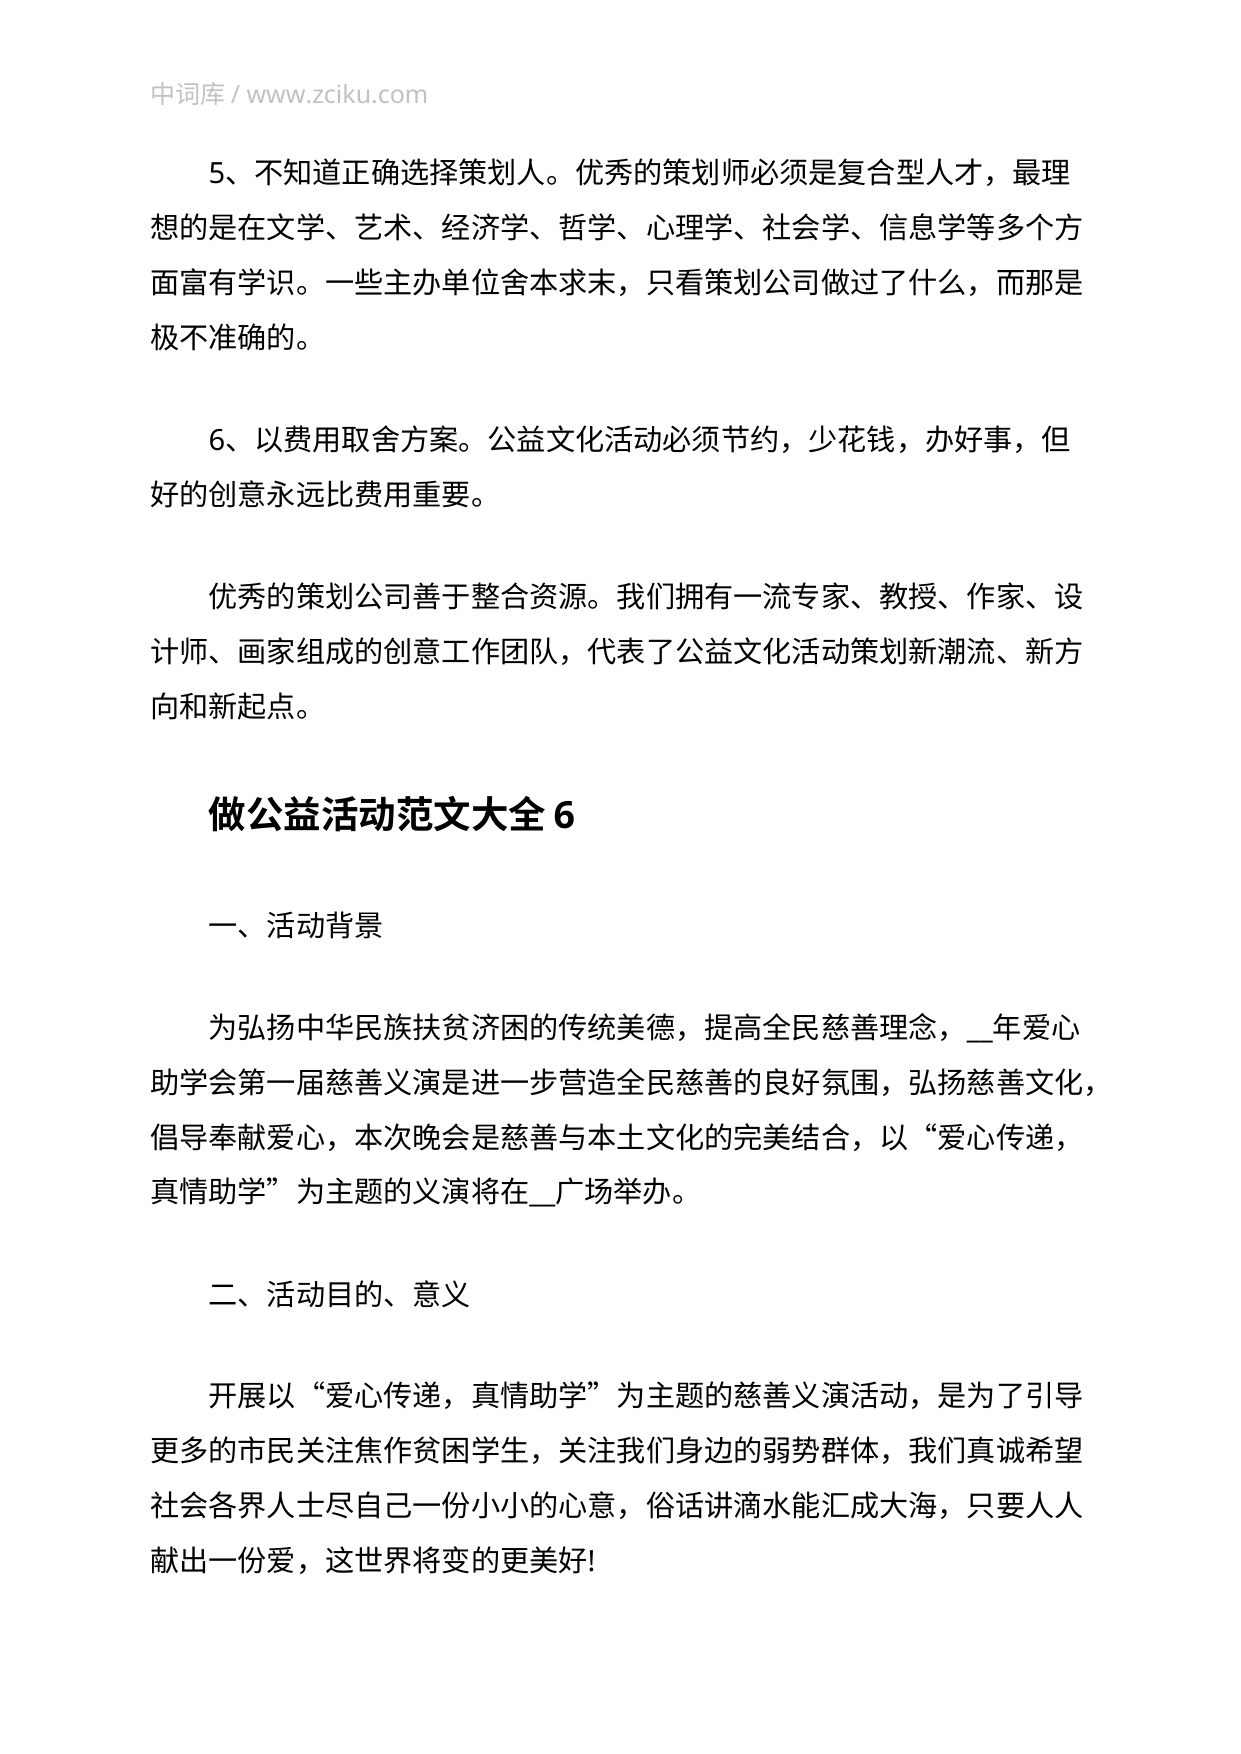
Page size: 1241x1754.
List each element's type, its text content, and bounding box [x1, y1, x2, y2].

text 二、活动目的、意义 [150, 1271, 1090, 1313]
text 一、活动背景 [150, 902, 1090, 945]
text 开展以“爱心传递，真情助学”为主题的慈善义演活动，是为了引导更多的市民关注焦作贫困学生，关注我们身边的弱势群体，我们真诚希望社会各界人士尽自己一份小小的心意，俗话讲滴水能汇成大海，只要人人献出一份爱，这世界将变的更美好! [150, 1373, 1090, 1580]
text 为弘扬中华民族扶贫济困的传统美德，提高全民慈善理念，__年爱心助学会第一届慈善义演是进一步营造全民慈善的良好氛围，弘扬慈善文化，倡导奉献爱心，本次晚会是慈善与本土文化的完美结合，以“爱心传递，真情助学”为主题的义演将在__广场举办。 [150, 1004, 1090, 1211]
text 6、以费用取舍方案。公益文化活动必须节约，少花钱，办好事，但好的创意永远比费用重要。 [150, 417, 1090, 514]
text 优秀的策划公司善于整合资源。我们拥有一流专家、教授、作家、设计师、画家组成的创意工作团队，代表了公益文化活动策划新潮流、新方向和新起点。 [150, 573, 1090, 725]
text 做公益活动范文大全6 [150, 785, 1090, 839]
text 5、不知道正确选择策划人。优秀的策划师必须是复合型人才，最理想的是在文学、艺术、经济学、哲学、心理学、社会学、信息学等多个方面富有学识。一些主办单位舍本求末，只看策划公司做过了什么，而那是极不准确的。 [150, 150, 1090, 357]
